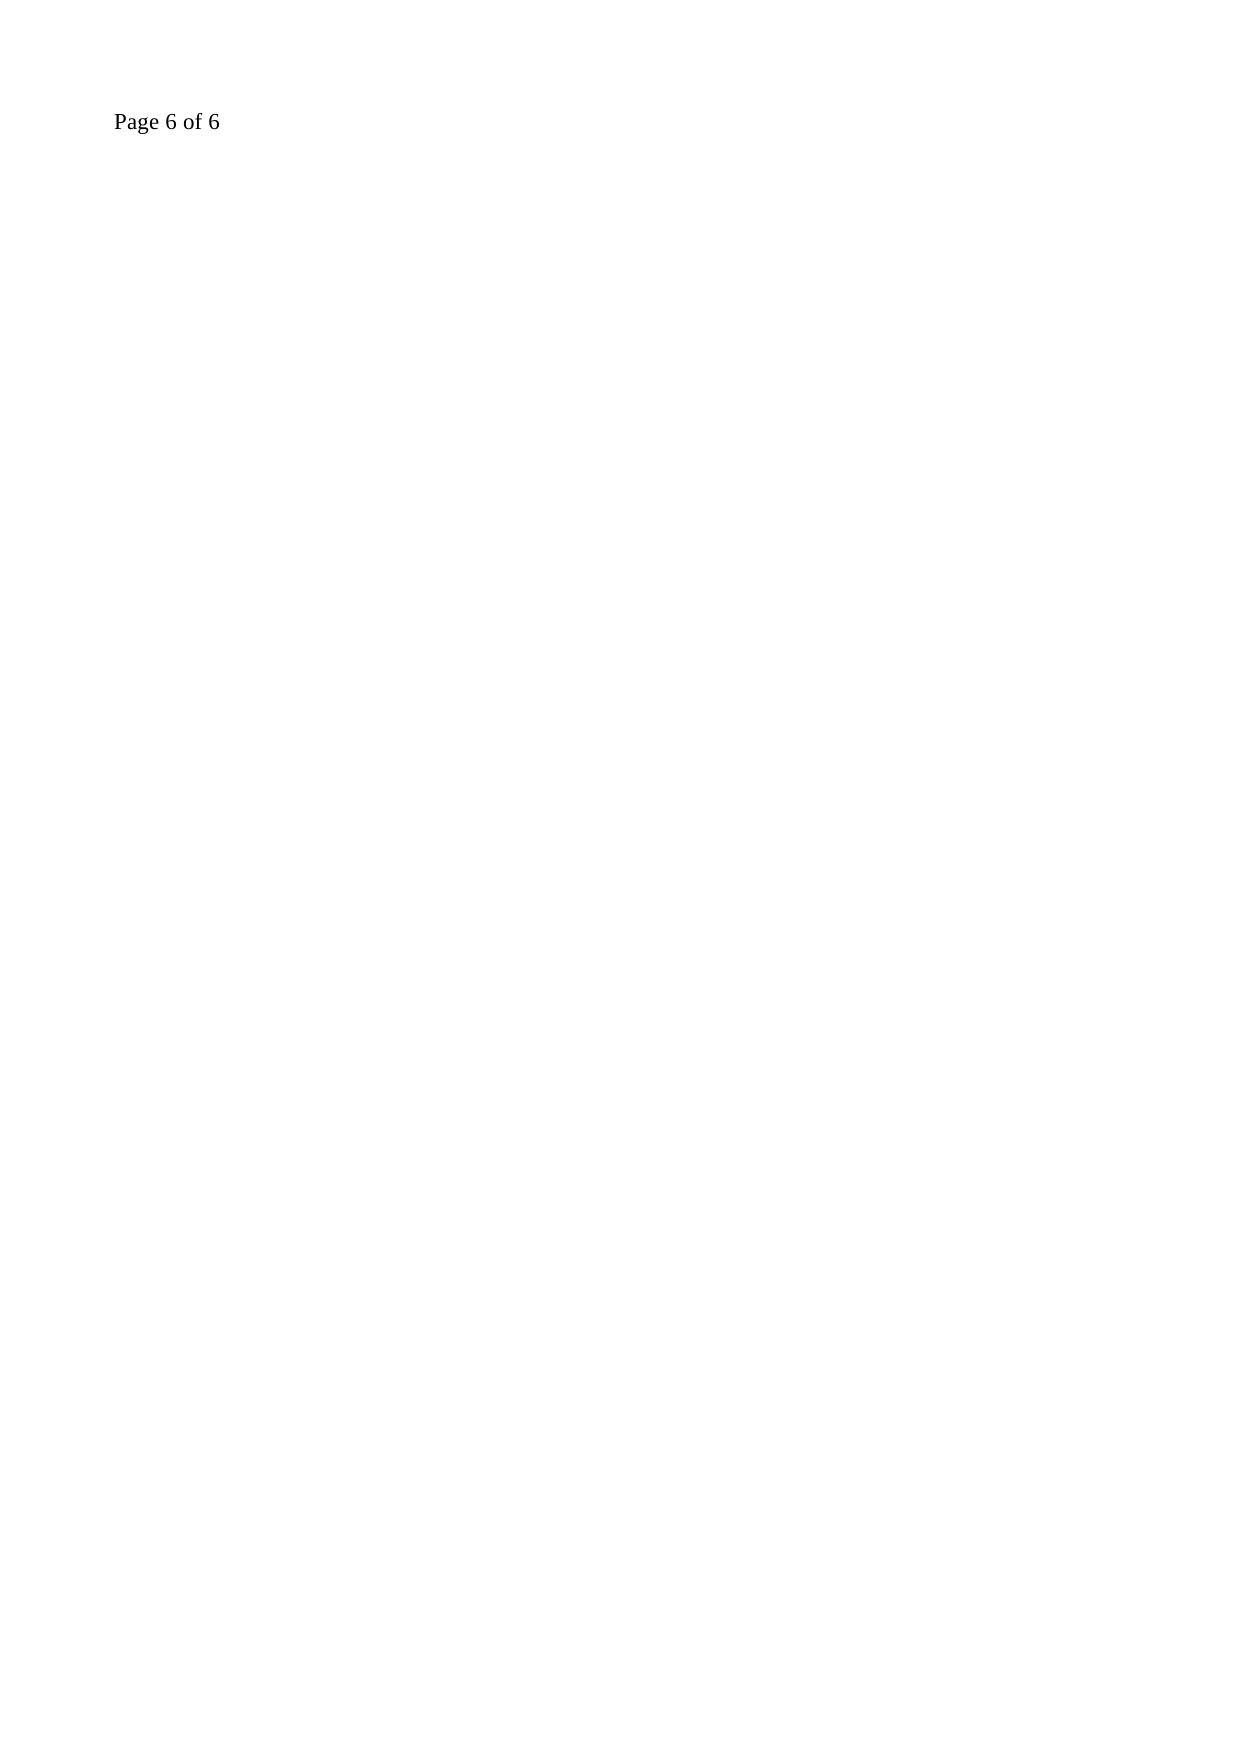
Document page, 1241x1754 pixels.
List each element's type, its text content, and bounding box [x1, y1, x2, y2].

text Page 6 of 6 [114, 108, 1095, 134]
